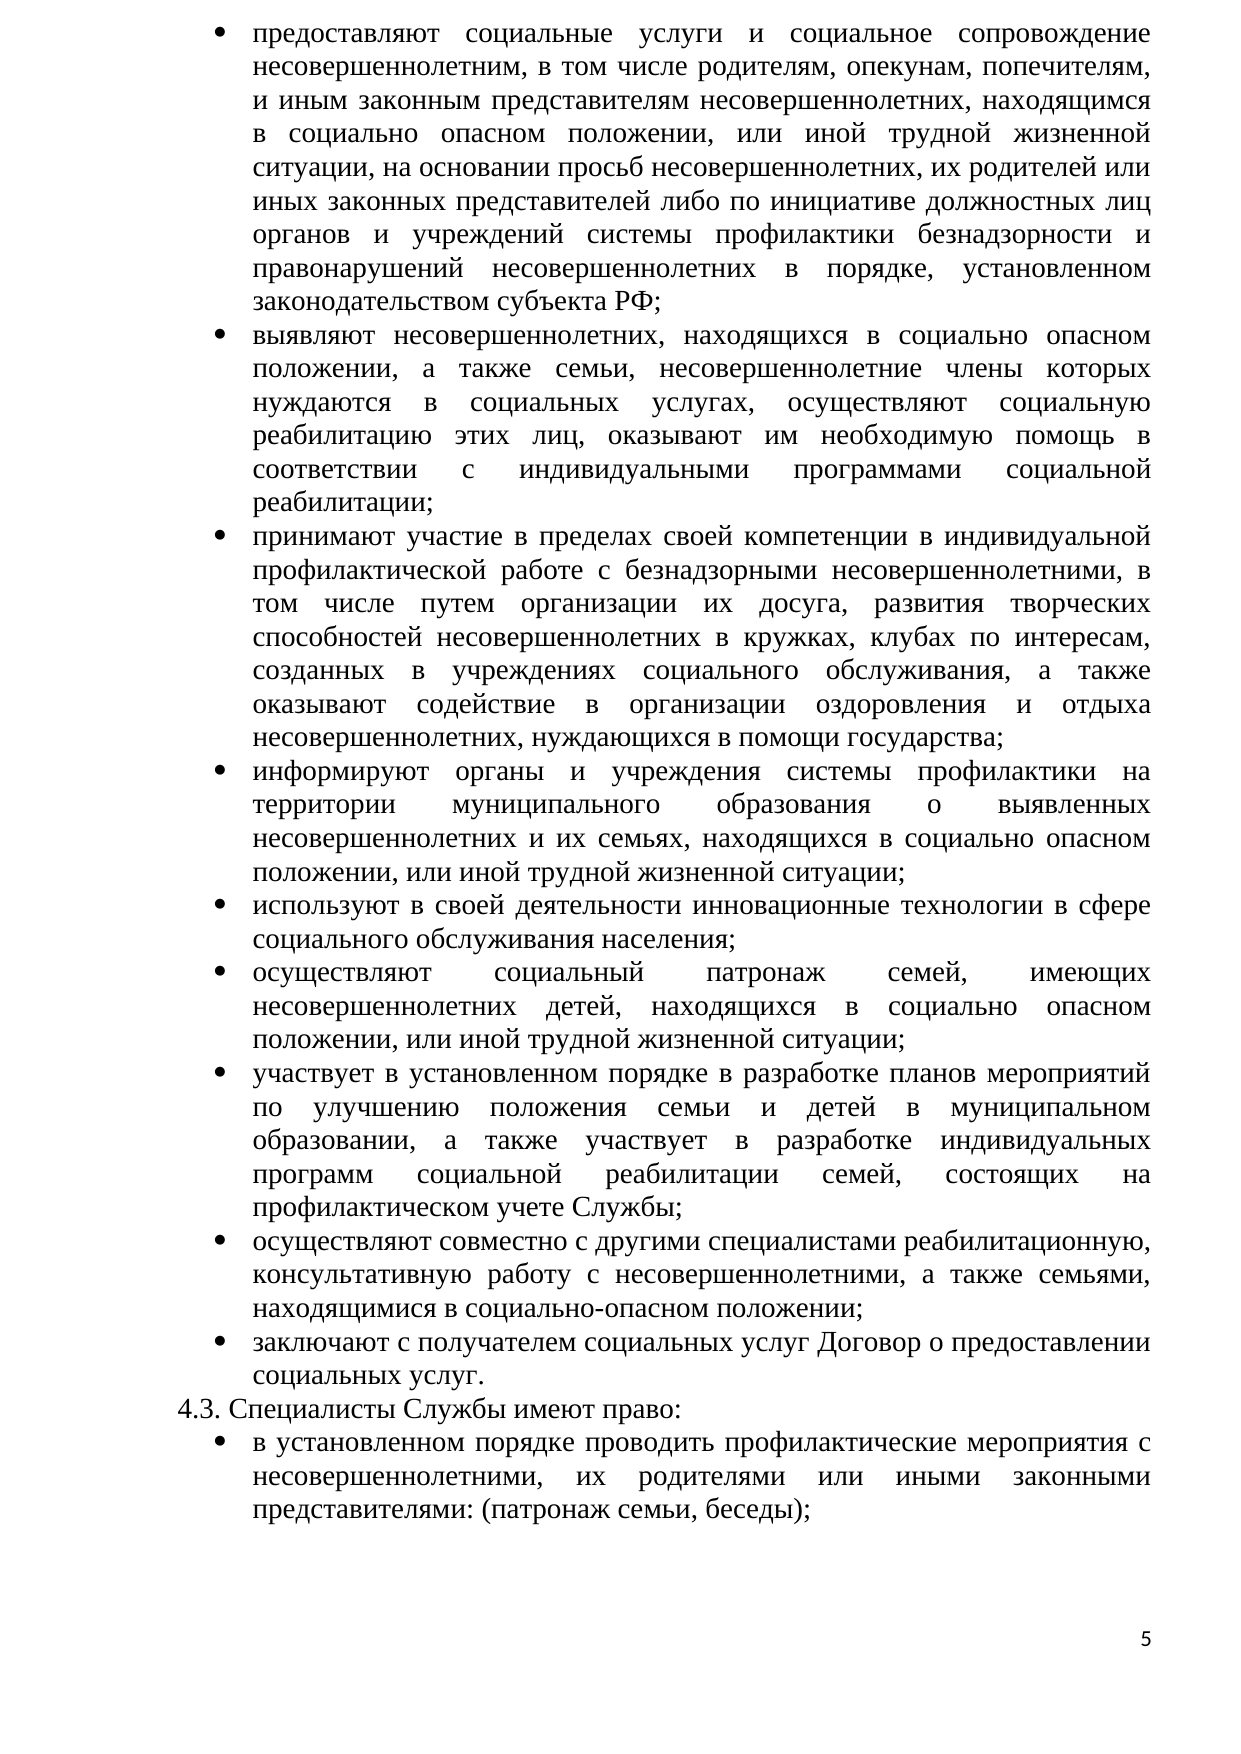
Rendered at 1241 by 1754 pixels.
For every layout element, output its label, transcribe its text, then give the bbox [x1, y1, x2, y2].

list используют в своей деятельности инновационные технологии в сфере социального обслуживания населения; [215, 887, 1152, 954]
list выявляют несовершеннолетних, находящихся в социально опасном положении, а также семьи, несовершеннолетние члены которых нуждаются в социальных услугах, осуществляют социальную реабилитацию этих лиц, оказывают им необходимую помощь в соответствии с индивидуальными программами социальной реабилитации; [215, 317, 1152, 518]
list участвует в установленном порядке в разработке планов мероприятий по улучшению положения семьи и детей в муниципальном образовании, а также участвует в разработке индивидуальных программ социальной реабилитации семей, состоящих на профилактическом учете Службы; [215, 1055, 1152, 1223]
list заключают с получателем социальных услуг Договор о предоставлении социальных услуг. [215, 1324, 1152, 1391]
list принимают участие в пределах своей компетенции в индивидуальной профилактической работе с безнадзорными несовершеннолетними, в том числе путем организации их досуга, развития творческих способностей несовершеннолетних в кружках, клубах по интересам, созданных в учреждениях социального обслуживания, а также оказывают содействие в организации оздоровления и отдыха несовершеннолетних, нуждающихся в помощи государства; [215, 518, 1152, 753]
list осуществляют социальный патронаж семей, имеющих несовершеннолетних детей, находящихся в социально опасном положении, или иной трудной жизненной ситуации; [215, 954, 1152, 1055]
text 4.3. Специалисты Службы имеют право: [177, 1391, 1152, 1424]
list информируют органы и учреждения системы профилактики на территории муниципального образования о выявленных несовершеннолетних и их семьях, находящихся в социально опасном положении, или иной трудной жизненной ситуации; [215, 753, 1152, 887]
list предоставляют социальные услуги и социальное сопровождение несовершеннолетним, в том числе родителям, опекунам, попечителям, и иным законным представителям несовершеннолетних, находящимся в социально опасном положении, или иной трудной жизненной ситуации, на основании просьб несовершеннолетних, их родителей или иных законных представителей либо по инициативе должностных лиц органов и учреждений системы профилактики безнадзорности и правонарушений несовершеннолетних в порядке, установленном законодательством субъекта РФ; [215, 15, 1152, 317]
list в установленном порядке проводить профилактические мероприятия с несовершеннолетними, их родителями или иными законными представителями: (патронаж семьи, беседы); [215, 1424, 1152, 1525]
list осуществляют совместно с другими специалистами реабилитационную, консультативную работу с несовершеннолетними, а также семьями, находящимися в социально-опасном положении; [215, 1223, 1152, 1324]
